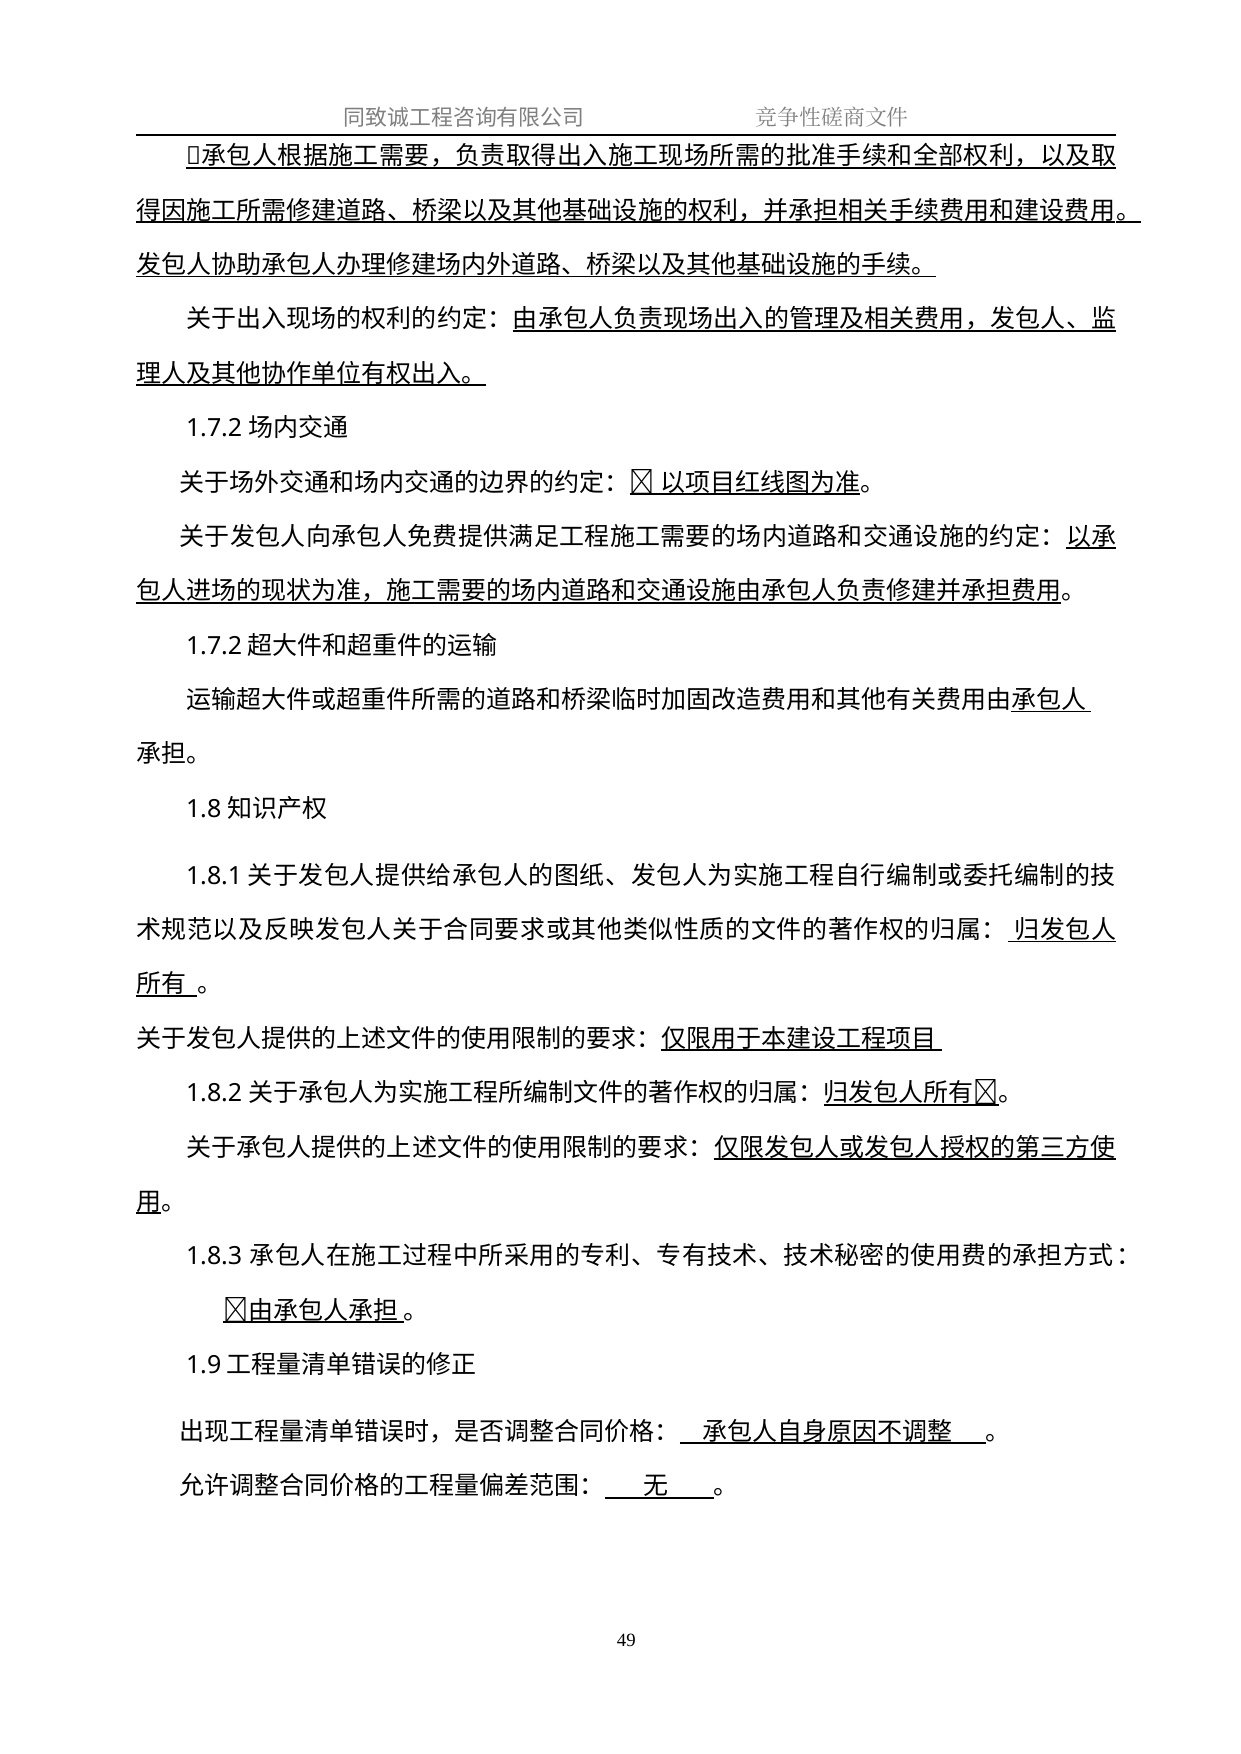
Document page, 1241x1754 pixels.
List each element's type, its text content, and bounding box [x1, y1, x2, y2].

text 运输超大件或超重件所需的道路和桥梁临时加固改造费用和其他有关费用由承包人 承担。 [136, 679, 1116, 770]
text 关于发包人提供的上述文件的使用限制的要求：仅限用于本建设工程项目 [136, 1018, 1116, 1054]
text 1.9工程量清单错误的修正 [136, 1344, 1116, 1381]
text 允许调整合同价格的工程量偏差范围： 无 。 [136, 1466, 1116, 1502]
text 承包人根据施工需要，负责取得出入施工现场所需的批准手续和全部权利，以及取得因施工所需修建道路、桥梁以及其他基础设施的权利，并承担相关手续费用和建设费用。发包人协助承包人办理修建场内外道路、桥梁以及其他基础设施的手续。 [136, 136, 1116, 281]
text 出现工程量清单错误时，是否调整合同价格： 承包人自身原因不调整 。 [136, 1411, 1116, 1448]
text 1.8.3 承包人在施工过程中所采用的专利、专有技术、技术秘密的使用费的承担方式：由承包人承担 。 [186, 1236, 1116, 1326]
text 1.7.2超大件和超重件的运输 [136, 625, 1116, 661]
text 关于发包人向承包人免费提供满足工程施工需要的场内道路和交通设施的约定：以承包人进场的现状为准，施工需要的场内道路和交通设施由承包人负责修建并承担费用。 [136, 516, 1116, 607]
text 关于承包人提供的上述文件的使用限制的要求：仅限发包人或发包人授权的第三方使用。 [136, 1127, 1116, 1218]
text 1.8.2 关于承包人为实施工程所编制文件的著作权的归属：归发包人所有。 [136, 1073, 1116, 1109]
text 1.8.1关于发包人提供给承包人的图纸、发包人为实施工程自行编制或委托编制的技术规范以及反映发包人关于合同要求或其他类似性质的文件的著作权的归属： 归发包人所有 。 [136, 855, 1116, 1000]
text 1.7.2 场内交通 [136, 408, 1116, 444]
text 1.8 知识产权 [136, 788, 1116, 824]
text 关于场外交通和场内交通的边界的约定： 以项目红线图为准。 [136, 462, 1116, 498]
text 关于出入现场的权利的约定：由承包人负责现场出入的管理及相关费用，发包人、监理人及其他协作单位有权出入。 [136, 299, 1116, 389]
